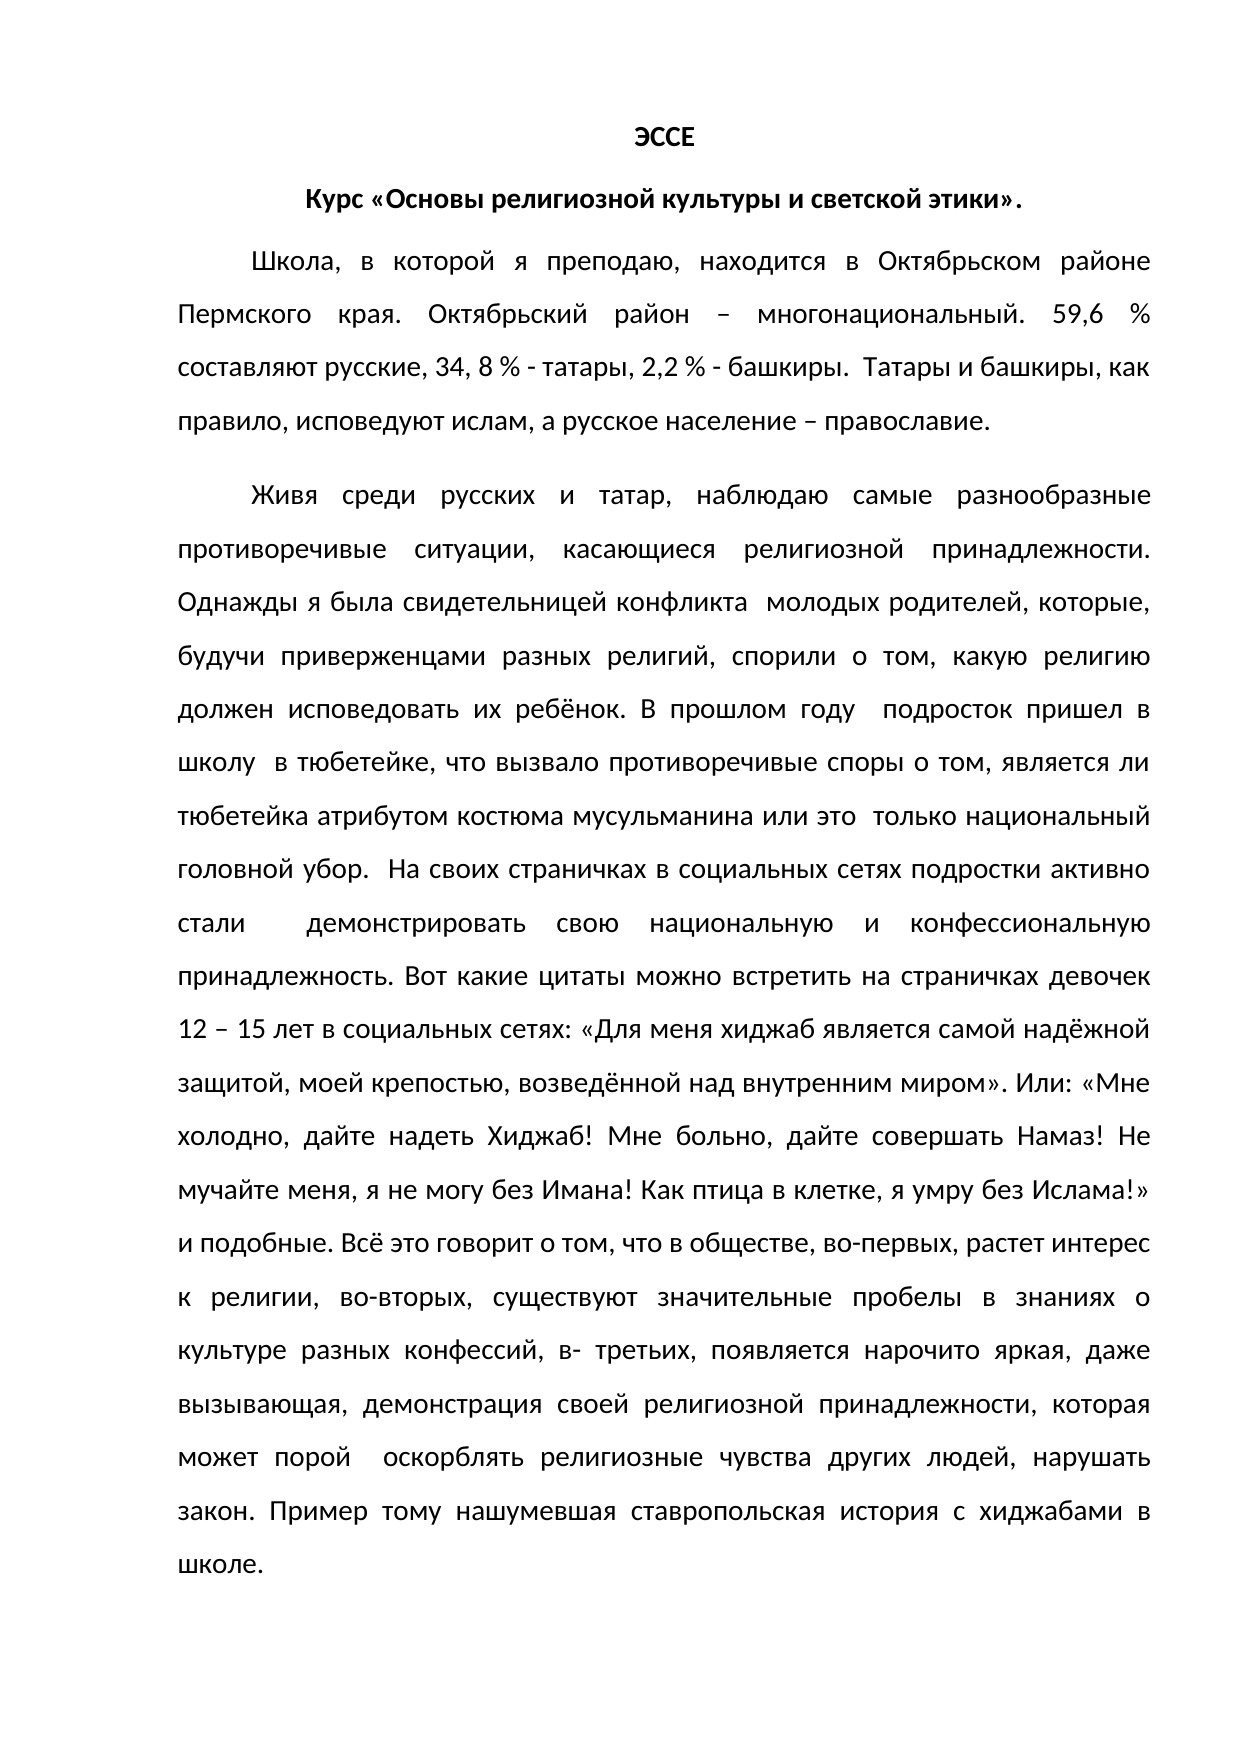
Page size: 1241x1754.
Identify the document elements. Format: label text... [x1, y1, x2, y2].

text Школа, в которой я преподаю, находится в Октябрьском районе Пермского края. Октябрьский район – многонациональный. 59,6 % составляют русские, 34, 8 % - татары, 2,2 % - башкиры. Татары и башкиры, как правило, исповедуют ислам, а русское население – православие. [177, 242, 1152, 438]
text Курс «Основы религиозной культуры и светской этики». [177, 180, 1152, 216]
text ЭССЕ [177, 118, 1152, 154]
text Живя среди русских и татар, наблюдаю самые разнообразные противоречивые ситуации, касающиеся религиозной принадлежности. Однажды я была свидетельницей конфликта молодых родителей, которые, будучи приверженцами разных религий, спорили о том, какую религию должен исповедовать их ребёнок. В прошлом году подросток пришел в школу в тюбетейке, что вызвало противоречивые споры о том, является ли тюбетейка атрибутом костюма мусульманина или это только национальный головной убор. На своих страничках в социальных сетях подростки активно стали демонстрировать свою национальную и конфессиональную принадлежность. Вот какие цитаты можно встретить на страничках девочек 12 – 15 лет в социальных сетях: «Для меня хиджаб является самой надёжной защитой, моей крепостью, возведённой над внутренним миром». Или: «Мне холодно, дайте надеть Хиджаб! Мне больно, дайте совершать Намаз! Не мучайте меня, я не могу без Имана! Как птица в клетке, я умру без Ислама!» и подобные. Всё это говорит о том, что в обществе, во-первых, растет интерес к религии, во-вторых, существуют значительные пробелы в знаниях о культуре разных конфессий, в- третьих, появляется нарочито яркая, даже вызывающая, демонстрация своей религиозной принадлежности, которая может порой оскорблять религиозные чувства других людей, нарушать закон. Пример тому нашумевшая ставропольская история с хиджабами в школе. [177, 476, 1152, 1581]
